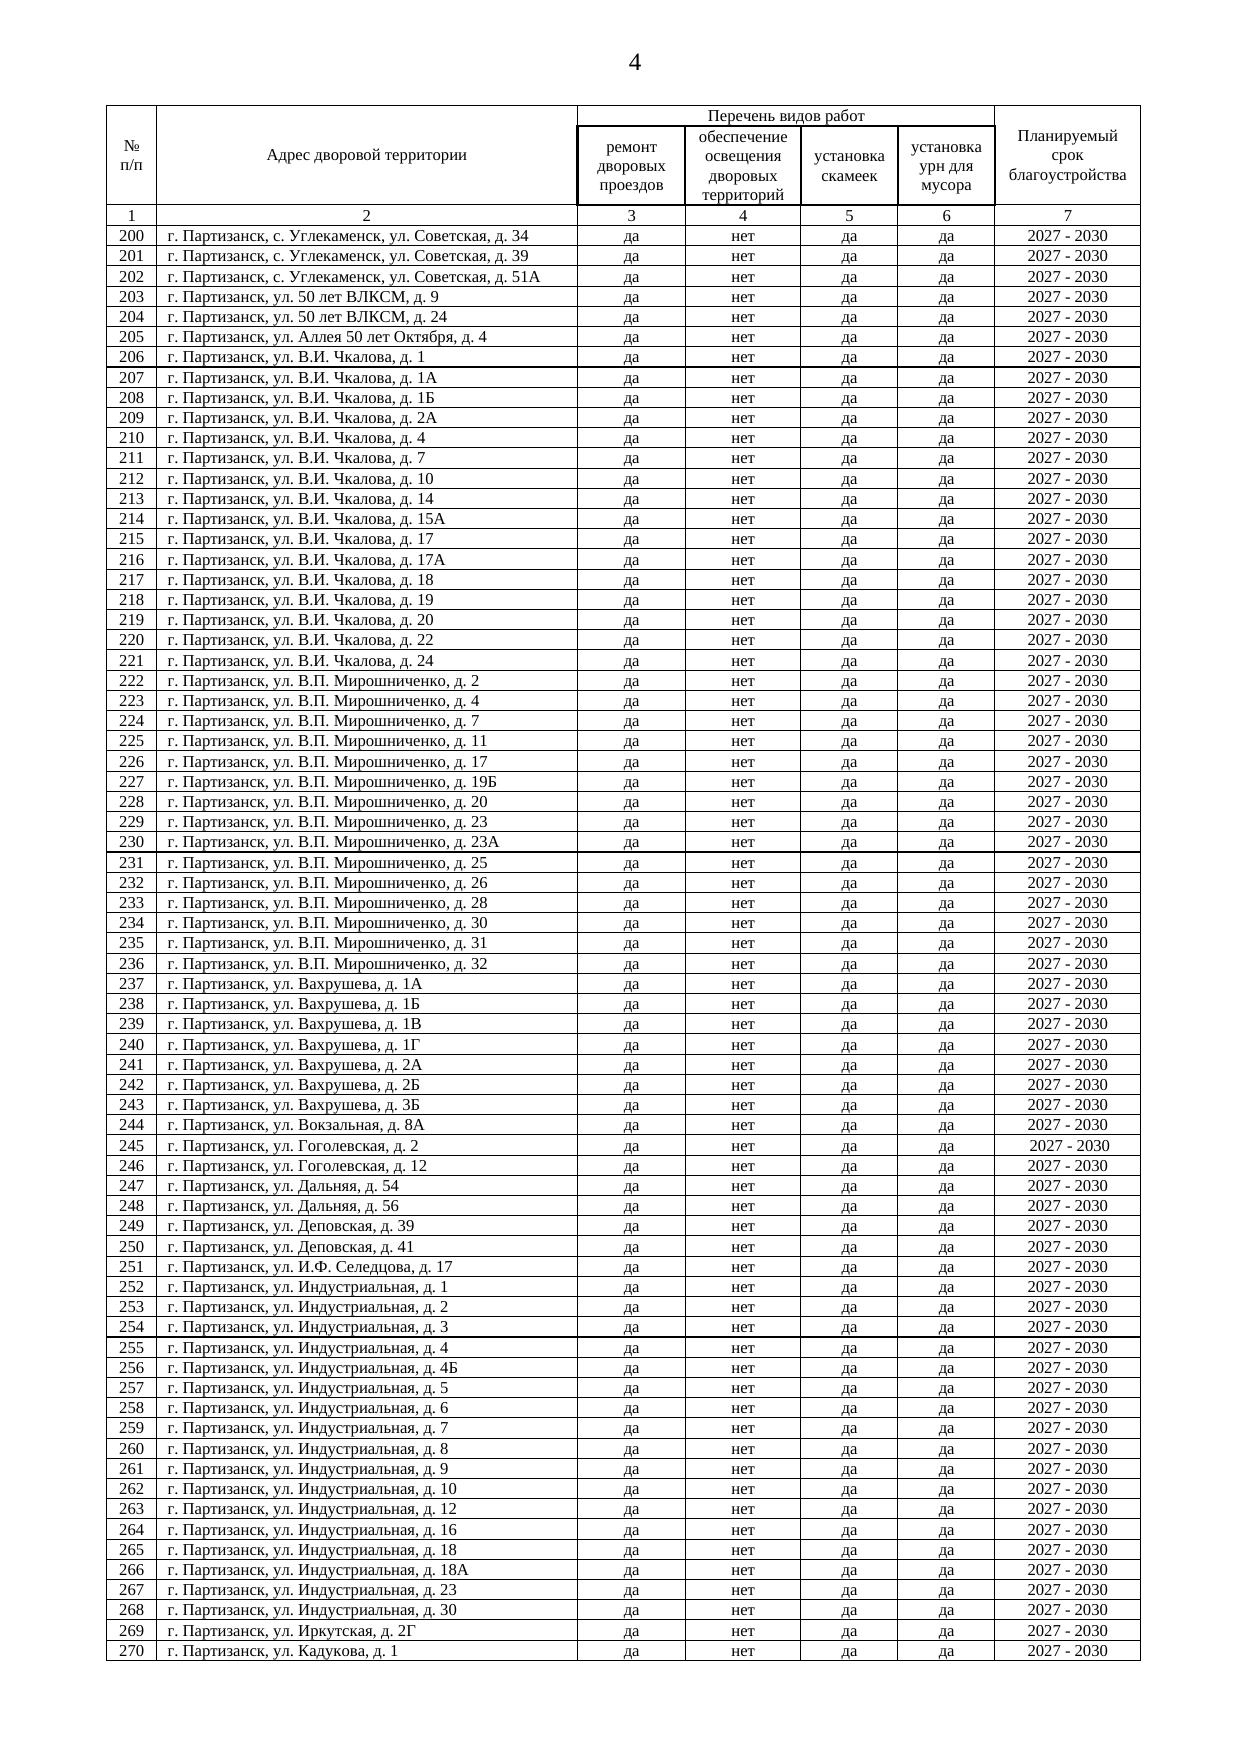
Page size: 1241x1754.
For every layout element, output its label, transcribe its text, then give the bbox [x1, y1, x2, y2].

table_cell г. Партизанск, ул. Иркутская, д. 2Г [157, 1620, 577, 1639]
table_cell да [578, 1519, 685, 1538]
table_cell да [801, 1297, 897, 1316]
table_cell да [578, 933, 685, 952]
table_cell да [898, 529, 994, 548]
table_cell да [578, 1560, 685, 1579]
table_cell г. Партизанск, ул. Вахрушева, д. 2А [157, 1055, 577, 1074]
table_cell 249 [107, 1216, 156, 1235]
table_cell 266 [107, 1560, 156, 1579]
table_cell г. Партизанск, ул. В.П. Мирошниченко, д. 30 [157, 913, 577, 932]
table_cell да [578, 832, 685, 851]
table_cell 2027 - 2030 [995, 1196, 1140, 1215]
table_cell да [801, 1540, 897, 1559]
table_cell г. Партизанск, ул. Вокзальная, д. 8А [157, 1115, 577, 1134]
table_cell да [898, 1075, 994, 1094]
table_cell г. Партизанск, ул. В.П. Мирошниченко, д. 23А [157, 832, 577, 851]
table_cell да [578, 347, 685, 366]
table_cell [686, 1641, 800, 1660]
table_cell да [898, 1338, 994, 1357]
table_cell нет [686, 1540, 800, 1559]
table_cell 267 [107, 1580, 156, 1599]
table_cell да [898, 853, 994, 872]
table_cell нет [686, 1519, 800, 1538]
table_cell 2027 - 2030 [995, 1519, 1140, 1538]
table_cell нет [686, 1115, 800, 1134]
table_cell да [801, 954, 897, 973]
table_cell да [578, 1418, 685, 1437]
table_cell 219 [107, 610, 156, 629]
table_cell да [578, 570, 685, 589]
table_cell да [578, 1398, 685, 1417]
table_cell нет [686, 368, 800, 387]
table_cell нет [686, 287, 800, 306]
table_cell 2027 - 2030 [995, 731, 1140, 750]
table_cell 2027 - 2030 [995, 630, 1140, 649]
table_cell да [801, 1338, 897, 1357]
table_cell да [898, 1297, 994, 1316]
table_cell да [898, 1398, 994, 1417]
table_cell 211 [107, 448, 156, 467]
table_cell да [801, 1600, 897, 1619]
table_cell г. Партизанск, ул. Индустриальная, д. 3 [157, 1317, 577, 1336]
table_cell г. Партизанск, ул. Вахрушева, д. 1Б [157, 994, 577, 1013]
table_cell да [898, 933, 994, 952]
table_cell 2027 - 2030 [995, 529, 1140, 548]
table_cell 231 [107, 853, 156, 872]
table_cell да [578, 1115, 685, 1134]
table_cell нет [686, 1236, 800, 1256]
table_cell да [578, 772, 685, 791]
table_cell 2027 - 2030 [995, 590, 1140, 609]
table_cell 3 [578, 206, 685, 225]
table_cell нет [686, 307, 800, 326]
table_cell г. Партизанск, ул. Индустриальная, д. 18 [157, 1540, 577, 1559]
table_cell нет [686, 1398, 800, 1417]
table_cell г. Партизанск, ул. Индустриальная, д. 1 [157, 1277, 577, 1296]
table_cell 2027 - 2030 [995, 772, 1140, 791]
table_cell да [578, 893, 685, 912]
table_cell 2027 - 2030 [995, 893, 1140, 912]
table_cell да [898, 590, 994, 609]
table_cell нет [686, 1277, 800, 1296]
table_cell нет [686, 246, 800, 265]
table_cell да [801, 1095, 897, 1114]
table_cell 224 [107, 711, 156, 730]
table_cell да [898, 1439, 994, 1458]
table_cell да [578, 469, 685, 488]
table_cell да [578, 287, 685, 306]
table_cell да [578, 368, 685, 387]
table_cell г. Партизанск, ул. Аллея 50 лет Октября, д. 4 [157, 327, 577, 346]
table_cell г. Партизанск, ул. В.П. Мирошниченко, д. 32 [157, 954, 577, 973]
table_cell да [801, 1560, 897, 1579]
table_cell да [801, 1277, 897, 1296]
table_cell нет [686, 428, 800, 447]
table_cell 261 [107, 1459, 156, 1478]
table_cell 2027 - 2030 [995, 671, 1140, 690]
table_cell 268 [107, 1600, 156, 1619]
table_cell да [578, 1499, 685, 1518]
table_cell да [801, 307, 897, 326]
table_cell 210 [107, 428, 156, 447]
table_cell нет [686, 590, 800, 609]
table_cell 258 [107, 1398, 156, 1417]
table_cell 2 [157, 205, 577, 225]
table_cell 216 [107, 549, 156, 568]
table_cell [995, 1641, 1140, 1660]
table_cell г. Партизанск, ул. Вахрушева, д. 1Г [157, 1034, 577, 1053]
table_cell да [578, 711, 685, 730]
table_cell нет [686, 994, 800, 1013]
table_cell да [578, 428, 685, 447]
table_cell г. Партизанск, ул. Кадукова, д. 1 [157, 1641, 577, 1660]
table_cell 262 [107, 1479, 156, 1498]
table_cell да [898, 1115, 994, 1134]
table_cell 204 [107, 307, 156, 326]
table_cell 2027 - 2030 [995, 1459, 1140, 1478]
table_cell 203 [107, 287, 156, 306]
table_cell 2027 - 2030 [995, 448, 1140, 467]
table_cell 2027 - 2030 [995, 489, 1140, 508]
table_cell г. Партизанск, ул. В.И. Чкалова, д. 1А [157, 368, 577, 387]
table_cell да [578, 1055, 685, 1074]
table_cell 2027 - 2030 [995, 1115, 1140, 1134]
table_cell 209 [107, 408, 156, 427]
table_cell да [801, 1014, 897, 1033]
table_cell нет [686, 408, 800, 427]
table_cell г. Партизанск, ул. Вахрушева, д. 3Б [157, 1095, 577, 1114]
table_cell г. Партизанск, ул. Вахрушева, д. 2Б [157, 1075, 577, 1094]
table_cell г. Партизанск, ул. В.И. Чкалова, д. 10 [157, 469, 577, 488]
table_cell да [801, 1135, 897, 1154]
table_cell 2027 - 2030 [995, 1236, 1140, 1256]
table_cell 2027 - 2030 [995, 1075, 1140, 1094]
table_cell да [898, 1034, 994, 1053]
table_cell да [578, 650, 685, 669]
table_cell г. Партизанск, с. Углекаменск, ул. Советская, д. 39 [157, 246, 577, 265]
table_cell 2027 - 2030 [995, 570, 1140, 589]
table_cell 2027 - 2030 [995, 751, 1140, 771]
table_cell да [578, 1580, 685, 1599]
table_cell 215 [107, 529, 156, 548]
table_cell 2027 - 2030 [995, 1499, 1140, 1518]
table_cell да [898, 1317, 994, 1336]
table_cell г. Партизанск, ул. В.П. Мирошниченко, д. 7 [157, 711, 577, 730]
table_cell да [801, 1378, 897, 1397]
table_cell нет [686, 1257, 800, 1276]
table_cell 207 [107, 368, 156, 387]
table_cell да [578, 1196, 685, 1215]
table_cell нет [686, 853, 800, 872]
table_cell да [898, 994, 994, 1013]
table_cell да [898, 1560, 994, 1579]
table_cell да [898, 1135, 994, 1154]
table_cell 2027 - 2030 [995, 1317, 1140, 1336]
table_cell да [801, 1439, 897, 1458]
table_cell да [898, 1277, 994, 1296]
table_cell да [578, 1378, 685, 1397]
table_cell г. Партизанск, ул. Вахрушева, д. 1А [157, 974, 577, 993]
table_cell да [898, 954, 994, 973]
table_cell г. Партизанск, ул. Дальняя, д. 54 [157, 1176, 577, 1195]
table_cell 2027 - 2030 [995, 812, 1140, 831]
table_cell 256 [107, 1358, 156, 1377]
table_cell да [801, 853, 897, 872]
table_cell да [801, 812, 897, 831]
table_cell 264 [107, 1519, 156, 1538]
table_cell 2027 - 2030 [995, 1620, 1140, 1639]
table_cell да [898, 1358, 994, 1377]
table_cell 250 [107, 1236, 156, 1256]
table_cell г. Партизанск, ул. Индустриальная, д. 9 [157, 1459, 577, 1478]
table_cell 257 [107, 1378, 156, 1397]
table_cell 260 [107, 1439, 156, 1458]
table_cell нет [686, 1479, 800, 1498]
table_cell нет [686, 226, 800, 245]
table_cell да [898, 246, 994, 265]
table_cell да [898, 893, 994, 912]
table_cell да [578, 1479, 685, 1498]
table_cell да [898, 549, 994, 568]
table_cell г. Партизанск, ул. В.П. Мирошниченко, д. 2 [157, 671, 577, 690]
table_cell нет [686, 489, 800, 508]
table_cell нет [686, 832, 800, 851]
table_cell да [578, 853, 685, 872]
table_cell г. Партизанск, ул. В.И. Чкалова, д. 19 [157, 590, 577, 609]
table_cell да [898, 1196, 994, 1215]
table_cell да [801, 650, 897, 669]
table_cell ремонт дворовых проездов [579, 127, 684, 204]
table_cell да [801, 1156, 897, 1175]
table_cell 270 [107, 1641, 156, 1660]
table_cell г. Партизанск, ул. В.И. Чкалова, д. 4 [157, 428, 577, 447]
table_cell да [578, 408, 685, 427]
table_cell да [898, 711, 994, 730]
table_cell г. Партизанск, ул. Индустриальная, д. 16 [157, 1519, 577, 1538]
table_cell 235 [107, 933, 156, 952]
table_cell 2027 - 2030 [995, 832, 1140, 851]
table_cell нет [686, 610, 800, 629]
table_cell г. Партизанск, ул. В.П. Мирошниченко, д. 11 [157, 731, 577, 750]
table_cell 2027 - 2030 [995, 408, 1140, 427]
table_cell нет [686, 1034, 800, 1053]
table_cell да [801, 772, 897, 791]
table_cell 228 [107, 792, 156, 811]
table_cell нет [686, 954, 800, 973]
table_cell 245 [107, 1135, 156, 1154]
table_cell нет [686, 1499, 800, 1518]
table_cell 2027 - 2030 [995, 1580, 1140, 1599]
table_cell 2027 - 2030 [995, 549, 1140, 568]
table_cell да [801, 570, 897, 589]
table_cell 205 [107, 327, 156, 346]
table_cell г. Партизанск, ул. И.Ф. Селедцова, д. 17 [157, 1257, 577, 1276]
table_cell г. Партизанск, ул. В.П. Мирошниченко, д. 25 [157, 853, 577, 872]
table_cell 240 [107, 1034, 156, 1053]
table_cell да [801, 1418, 897, 1437]
table_cell да [578, 873, 685, 892]
table_cell нет [686, 1317, 800, 1336]
table_cell нет [686, 1378, 800, 1397]
table_cell установка скамеек [802, 127, 897, 204]
table_cell нет [686, 1216, 800, 1235]
table_cell да [578, 266, 685, 286]
table_cell установка урн для мусора [899, 127, 994, 204]
table_cell да [578, 812, 685, 831]
table_cell 226 [107, 751, 156, 771]
table_cell нет [686, 650, 800, 669]
table_cell да [898, 1156, 994, 1175]
table_cell да [801, 913, 897, 932]
table_cell нет [686, 1297, 800, 1316]
table_cell 2027 - 2030 [995, 1600, 1140, 1619]
table_cell нет [686, 1560, 800, 1579]
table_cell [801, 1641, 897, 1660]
table_cell нет [686, 671, 800, 690]
table_cell да [898, 630, 994, 649]
table_cell 201 [107, 246, 156, 265]
table_cell 2027 - 2030 [995, 974, 1140, 993]
table_cell 241 [107, 1055, 156, 1074]
table_cell г. Партизанск, ул. В.П. Мирошниченко, д. 31 [157, 933, 577, 952]
table_cell 220 [107, 630, 156, 649]
table_cell да [801, 731, 897, 750]
table_cell да [801, 1176, 897, 1195]
table_cell нет [686, 913, 800, 932]
table_cell да [801, 691, 897, 710]
table_cell да [801, 873, 897, 892]
table_cell нет [686, 1620, 800, 1639]
table_cell да [801, 711, 897, 730]
table_cell да [801, 1216, 897, 1235]
table_cell 232 [107, 873, 156, 892]
table_cell да [898, 1580, 994, 1599]
table_cell г. Партизанск, ул. Гоголевская, д. 2 [157, 1135, 577, 1154]
table_cell да [578, 1297, 685, 1316]
table_cell нет [686, 731, 800, 750]
table_cell да [578, 448, 685, 467]
table_cell да [801, 994, 897, 1013]
table_cell да [578, 226, 685, 245]
table_cell да [898, 469, 994, 488]
table_cell 237 [107, 974, 156, 993]
table_cell 244 [107, 1115, 156, 1134]
table_cell 2027 - 2030 [995, 1479, 1140, 1498]
table_cell да [898, 1257, 994, 1276]
table_cell да [898, 489, 994, 508]
table_cell 2027 - 2030 [995, 1560, 1140, 1579]
table_cell 242 [107, 1075, 156, 1094]
table_cell да [898, 428, 994, 447]
table_cell да [578, 1014, 685, 1033]
table_cell да [578, 1338, 685, 1357]
table_cell 2027 - 2030 [995, 1034, 1140, 1053]
table_cell да [801, 610, 897, 629]
table_cell нет [686, 469, 800, 488]
table_cell да [801, 751, 897, 771]
table_cell да [801, 1196, 897, 1215]
table_cell да [578, 489, 685, 508]
table_cell 2027 - 2030 [995, 1055, 1140, 1074]
table_cell нет [686, 974, 800, 993]
table_cell обеспечение освещения дворовых территорий [686, 127, 800, 204]
table_cell г. Партизанск, ул. В.П. Мирошниченко, д. 26 [157, 873, 577, 892]
table_cell 208 [107, 388, 156, 407]
table_cell 218 [107, 590, 156, 609]
table_cell 227 [107, 772, 156, 791]
table_cell да [898, 1236, 994, 1256]
table_cell г. Партизанск, ул. В.П. Мирошниченко, д. 19Б [157, 772, 577, 791]
table_cell да [898, 792, 994, 811]
table_cell да [801, 1620, 897, 1639]
table_cell 225 [107, 731, 156, 750]
table_cell да [578, 307, 685, 326]
table_cell да [578, 974, 685, 993]
table_cell да [801, 1580, 897, 1599]
table_cell г. Партизанск, ул. В.П. Мирошниченко, д. 4 [157, 691, 577, 710]
table_cell да [898, 873, 994, 892]
table_cell да [801, 368, 897, 387]
table_cell нет [686, 1600, 800, 1619]
table_cell 2027 - 2030 [995, 1095, 1140, 1114]
table_cell нет [686, 812, 800, 831]
table_cell 251 [107, 1257, 156, 1276]
table_cell да [898, 1459, 994, 1478]
table_cell г. Партизанск, ул. В.И. Чкалова, д. 18 [157, 570, 577, 589]
table_cell нет [686, 1439, 800, 1458]
table_cell да [578, 1176, 685, 1195]
table_cell г. Партизанск, ул. Индустриальная, д. 4 [157, 1338, 577, 1357]
table_cell да [578, 792, 685, 811]
table_cell да [578, 1257, 685, 1276]
table_cell да [578, 529, 685, 548]
table_cell г. Партизанск, ул. В.И. Чкалова, д. 14 [157, 489, 577, 508]
table_cell нет [686, 1075, 800, 1094]
table_cell 2027 - 2030 [995, 1439, 1140, 1458]
table_cell да [578, 1540, 685, 1559]
table_cell да [578, 1216, 685, 1235]
table_cell да [801, 590, 897, 609]
table_cell г. Партизанск, ул. Индустриальная, д. 10 [157, 1479, 577, 1498]
table_cell г. Партизанск, ул. В.И. Чкалова, д. 7 [157, 448, 577, 467]
table_cell да [898, 650, 994, 669]
table_cell да [801, 832, 897, 851]
table_cell нет [686, 1459, 800, 1478]
table_cell да [578, 1277, 685, 1296]
table_cell да [801, 792, 897, 811]
table_cell нет [686, 1196, 800, 1215]
table_cell нет [686, 691, 800, 710]
table_cell нет [686, 1135, 800, 1154]
table_cell г. Партизанск, ул. Деповская, д. 41 [157, 1236, 577, 1256]
table_cell 234 [107, 913, 156, 932]
table_cell 254 [107, 1317, 156, 1336]
table_cell г. Партизанск, ул. Дальняя, д. 56 [157, 1196, 577, 1215]
table_cell 2027 - 2030 [995, 307, 1140, 326]
table_cell да [898, 226, 994, 245]
table_cell 229 [107, 812, 156, 831]
table_cell да [578, 994, 685, 1013]
table_cell да [801, 893, 897, 912]
table_cell г. Партизанск, ул. Индустриальная, д. 8 [157, 1439, 577, 1458]
table_cell да [578, 1439, 685, 1458]
table_cell нет [686, 1156, 800, 1175]
table_cell да [801, 347, 897, 366]
table_cell да [578, 246, 685, 265]
table_cell да [898, 307, 994, 326]
table_cell нет [686, 549, 800, 568]
table_cell нет [686, 751, 800, 771]
table_cell 2027 - 2030 [995, 650, 1140, 669]
table_cell 255 [107, 1338, 156, 1357]
table_cell г. Партизанск, ул. Индустриальная, д. 18А [157, 1560, 577, 1579]
table_cell 253 [107, 1297, 156, 1316]
table_cell да [801, 1317, 897, 1336]
table_cell г. Партизанск, с. Углекаменск, ул. Советская, д. 34 [157, 226, 577, 245]
table_cell да [801, 246, 897, 265]
table_cell нет [686, 772, 800, 791]
table_cell да [578, 1620, 685, 1639]
table_cell 247 [107, 1176, 156, 1195]
table_cell 2027 - 2030 [995, 792, 1140, 811]
table_cell 236 [107, 954, 156, 973]
table_cell г. Партизанск, ул. В.И. Чкалова, д. 24 [157, 650, 577, 669]
table_cell г. Партизанск, ул. Индустриальная, д. 2 [157, 1297, 577, 1316]
table_cell да [578, 1034, 685, 1053]
table_cell нет [686, 1095, 800, 1114]
table_cell да [801, 448, 897, 467]
table_cell г. Партизанск, ул. В.И. Чкалова, д. 17 [157, 529, 577, 548]
table_cell да [578, 751, 685, 771]
table_cell да [801, 1055, 897, 1074]
table_cell да [898, 1620, 994, 1639]
table_cell 223 [107, 691, 156, 710]
table_cell 2027 - 2030 [995, 1378, 1140, 1397]
table_cell да [801, 671, 897, 690]
table_cell 222 [107, 671, 156, 690]
table_cell да [801, 1499, 897, 1518]
table_cell да [801, 469, 897, 488]
table_cell 2027 - 2030 [995, 1216, 1140, 1235]
table_cell г. Партизанск, ул. В.П. Мирошниченко, д. 28 [157, 893, 577, 912]
table_cell 206 [107, 347, 156, 366]
table_cell да [898, 812, 994, 831]
table_cell нет [686, 1418, 800, 1437]
table_cell да [801, 266, 897, 286]
table_cell да [801, 489, 897, 508]
table_cell 2027 - 2030 [995, 1156, 1140, 1175]
table_cell 214 [107, 509, 156, 528]
table_cell да [898, 448, 994, 467]
table_cell 2027 - 2030 [995, 1257, 1140, 1276]
table_cell да [898, 1378, 994, 1397]
table_cell да [578, 1459, 685, 1478]
table_cell г. Партизанск, ул. В.И. Чкалова, д. 15А [157, 509, 577, 528]
table_cell 2027 - 2030 [995, 469, 1140, 488]
table_cell да [578, 630, 685, 649]
table_cell нет [686, 1580, 800, 1599]
table_cell да [898, 751, 994, 771]
table_cell 238 [107, 994, 156, 1013]
table_cell да [898, 691, 994, 710]
table_cell да [578, 509, 685, 528]
table_cell г. Партизанск, ул. 50 лет ВЛКСМ, д. 24 [157, 307, 577, 326]
table_cell 243 [107, 1095, 156, 1114]
table_cell 2027 - 2030 [995, 509, 1140, 528]
table_cell да [578, 671, 685, 690]
table_cell да [578, 1317, 685, 1336]
table_cell да [578, 1095, 685, 1114]
table_cell да [801, 509, 897, 528]
table_cell да [801, 1459, 897, 1478]
table_cell да [801, 549, 897, 568]
table_cell 2027 - 2030 [995, 347, 1140, 366]
table_cell да [898, 1479, 994, 1498]
table_cell 7 [995, 205, 1140, 225]
table_cell г. Партизанск, ул. Индустриальная, д. 5 [157, 1378, 577, 1397]
table_cell 221 [107, 650, 156, 669]
table_cell г. Партизанск, ул. Гоголевская, д. 12 [157, 1156, 577, 1175]
table_cell да [898, 832, 994, 851]
table_cell 1 [107, 205, 156, 225]
table_cell г. Партизанск, ул. Деповская, д. 39 [157, 1216, 577, 1235]
table_cell да [898, 347, 994, 366]
table_cell 2027 - 2030 [995, 1297, 1140, 1316]
table_cell да [898, 1519, 994, 1538]
table_cell да [578, 1156, 685, 1175]
table_cell 246 [107, 1156, 156, 1175]
table_cell да [898, 266, 994, 286]
table_cell 2027 - 2030 [995, 368, 1140, 387]
table_cell г. Партизанск, ул. Индустриальная, д. 4Б [157, 1358, 577, 1377]
table_cell г. Партизанск, ул. В.И. Чкалова, д. 1 [157, 347, 577, 366]
table_cell нет [686, 893, 800, 912]
table_cell да [898, 1216, 994, 1235]
table_cell 2027 - 2030 [995, 933, 1140, 952]
table_cell нет [686, 711, 800, 730]
table_cell г. Партизанск, ул. В.П. Мирошниченко, д. 17 [157, 751, 577, 771]
table_cell да [578, 954, 685, 973]
table_cell 213 [107, 489, 156, 508]
table_cell да [801, 408, 897, 427]
table_cell 252 [107, 1277, 156, 1296]
table_cell да [578, 610, 685, 629]
table_cell 212 [107, 469, 156, 488]
table_cell да [898, 408, 994, 427]
table_cell да [898, 913, 994, 932]
table_cell 2027 - 2030 [995, 691, 1140, 710]
table_cell нет [686, 529, 800, 548]
table_cell г. Партизанск, ул. В.И. Чкалова, д. 1Б [157, 388, 577, 407]
table_cell 263 [107, 1499, 156, 1518]
table_cell да [801, 1358, 897, 1377]
table_cell 2027 - 2030 [995, 226, 1140, 245]
table_cell 269 [107, 1620, 156, 1639]
table_cell да [898, 368, 994, 387]
table_cell 2027 - 2030 [995, 246, 1140, 265]
table_cell 202 [107, 266, 156, 286]
table_cell да [578, 549, 685, 568]
table_cell 230 [107, 832, 156, 851]
table_cell да [578, 1358, 685, 1377]
table_cell г. Партизанск, ул. В.И. Чкалова, д. 20 [157, 610, 577, 629]
table_cell г. Партизанск, с. Углекаменск, ул. Советская, д. 51А [157, 266, 577, 286]
table_header Перечень видов работ [578, 106, 994, 125]
table_cell нет [686, 1055, 800, 1074]
table_cell 2027 - 2030 [995, 266, 1140, 286]
table_cell 2027 - 2030 [995, 388, 1140, 407]
table_cell 2027 - 2030 [995, 287, 1140, 306]
table_cell 2027 - 2030 [995, 610, 1140, 629]
table_cell 233 [107, 893, 156, 912]
table_cell да [898, 1418, 994, 1437]
table_cell г. Партизанск, ул. В.И. Чкалова, д. 17А [157, 549, 577, 568]
table_cell 2027 - 2030 [995, 428, 1140, 447]
table_cell г. Партизанск, ул. Вахрушева, д. 1В [157, 1014, 577, 1033]
table_cell да [801, 226, 897, 245]
table_cell г. Партизанск, ул. Индустриальная, д. 7 [157, 1418, 577, 1437]
table_cell да [578, 327, 685, 346]
table_cell 259 [107, 1418, 156, 1437]
table_cell да [898, 388, 994, 407]
table_cell да [898, 1600, 994, 1619]
table_cell нет [686, 933, 800, 952]
table_cell г. Партизанск, ул. Индустриальная, д. 12 [157, 1499, 577, 1518]
table_cell да [898, 1176, 994, 1195]
table_cell да [801, 1236, 897, 1256]
table_cell да [801, 1115, 897, 1134]
table_cell да [898, 287, 994, 306]
table_cell да [578, 731, 685, 750]
table_cell 239 [107, 1014, 156, 1033]
table_cell да [898, 610, 994, 629]
table_cell г. Партизанск, ул. Индустриальная, д. 23 [157, 1580, 577, 1599]
table_cell 217 [107, 570, 156, 589]
table_cell 4 [686, 206, 800, 225]
table_cell да [898, 671, 994, 690]
table_cell да [801, 630, 897, 649]
table_cell 2027 - 2030 [995, 1135, 1140, 1154]
table_cell г. Партизанск, ул. В.П. Мирошниченко, д. 23 [157, 812, 577, 831]
table_cell да [898, 974, 994, 993]
table_cell 2027 - 2030 [995, 1358, 1140, 1377]
table_cell да [898, 731, 994, 750]
table_cell да [801, 1257, 897, 1276]
table_cell нет [686, 347, 800, 366]
table_cell 6 [898, 206, 994, 225]
table_cell 265 [107, 1540, 156, 1559]
table_header Планируемый срок благоустройства [995, 106, 1140, 204]
table_cell да [578, 691, 685, 710]
table_cell 2027 - 2030 [995, 711, 1140, 730]
table_cell нет [686, 448, 800, 467]
table_cell 2027 - 2030 [995, 327, 1140, 346]
table_cell нет [686, 509, 800, 528]
table_cell да [801, 933, 897, 952]
table_cell нет [686, 792, 800, 811]
table_cell да [898, 1095, 994, 1114]
table_cell да [578, 1135, 685, 1154]
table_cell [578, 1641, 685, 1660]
table_cell 2027 - 2030 [995, 1418, 1140, 1437]
table_cell нет [686, 630, 800, 649]
table_cell да [801, 388, 897, 407]
table_cell да [801, 287, 897, 306]
table_cell нет [686, 327, 800, 346]
table_cell г. Партизанск, ул. В.П. Мирошниченко, д. 20 [157, 792, 577, 811]
table_cell да [801, 327, 897, 346]
table_cell 200 [107, 226, 156, 245]
table_cell да [898, 570, 994, 589]
table_cell да [578, 1075, 685, 1094]
table_cell г. Партизанск, ул. Индустриальная, д. 30 [157, 1600, 577, 1619]
table_cell г. Партизанск, ул. В.И. Чкалова, д. 22 [157, 630, 577, 649]
table_cell да [578, 913, 685, 932]
table_cell да [801, 529, 897, 548]
table_cell г. Партизанск, ул. Индустриальная, д. 6 [157, 1398, 577, 1417]
table_cell да [898, 1499, 994, 1518]
table_cell 2027 - 2030 [995, 1398, 1140, 1417]
table_cell да [578, 1236, 685, 1256]
table_header № п/п [107, 106, 156, 204]
table_cell да [801, 1519, 897, 1538]
table_cell нет [686, 1176, 800, 1195]
table_cell да [801, 1034, 897, 1053]
table_cell 5 [801, 206, 897, 225]
table_cell да [578, 1600, 685, 1619]
table_cell нет [686, 266, 800, 286]
table_cell 2027 - 2030 [995, 994, 1140, 1013]
table_cell да [801, 1398, 897, 1417]
table_cell нет [686, 1358, 800, 1377]
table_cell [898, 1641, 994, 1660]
table_cell да [801, 1479, 897, 1498]
table_cell да [578, 590, 685, 609]
table_cell да [801, 428, 897, 447]
table_cell нет [686, 388, 800, 407]
table_cell да [898, 509, 994, 528]
table_cell 2027 - 2030 [995, 1277, 1140, 1296]
table_cell 2027 - 2030 [995, 954, 1140, 973]
table_cell да [578, 388, 685, 407]
table_header Адрес дворовой территории [157, 106, 577, 204]
table_cell 248 [107, 1196, 156, 1215]
table_cell нет [686, 570, 800, 589]
table_cell 2027 - 2030 [995, 1014, 1140, 1033]
table_cell 2027 - 2030 [995, 873, 1140, 892]
table_cell да [898, 327, 994, 346]
table_cell нет [686, 1338, 800, 1357]
table_cell 2027 - 2030 [995, 1540, 1140, 1559]
table_cell г. Партизанск, ул. В.И. Чкалова, д. 2А [157, 408, 577, 427]
table_cell да [898, 772, 994, 791]
table_cell да [898, 1540, 994, 1559]
table_cell да [898, 1014, 994, 1033]
table_cell 2027 - 2030 [995, 1338, 1140, 1357]
table_cell 2027 - 2030 [995, 853, 1140, 872]
table_cell нет [686, 873, 800, 892]
table_cell 2027 - 2030 [995, 1176, 1140, 1195]
table_cell да [801, 1075, 897, 1094]
table_cell да [801, 974, 897, 993]
table_cell да [898, 1055, 994, 1074]
table_cell нет [686, 1014, 800, 1033]
table_cell 2027 - 2030 [995, 913, 1140, 932]
table_cell г. Партизанск, ул. 50 лет ВЛКСМ, д. 9 [157, 287, 577, 306]
